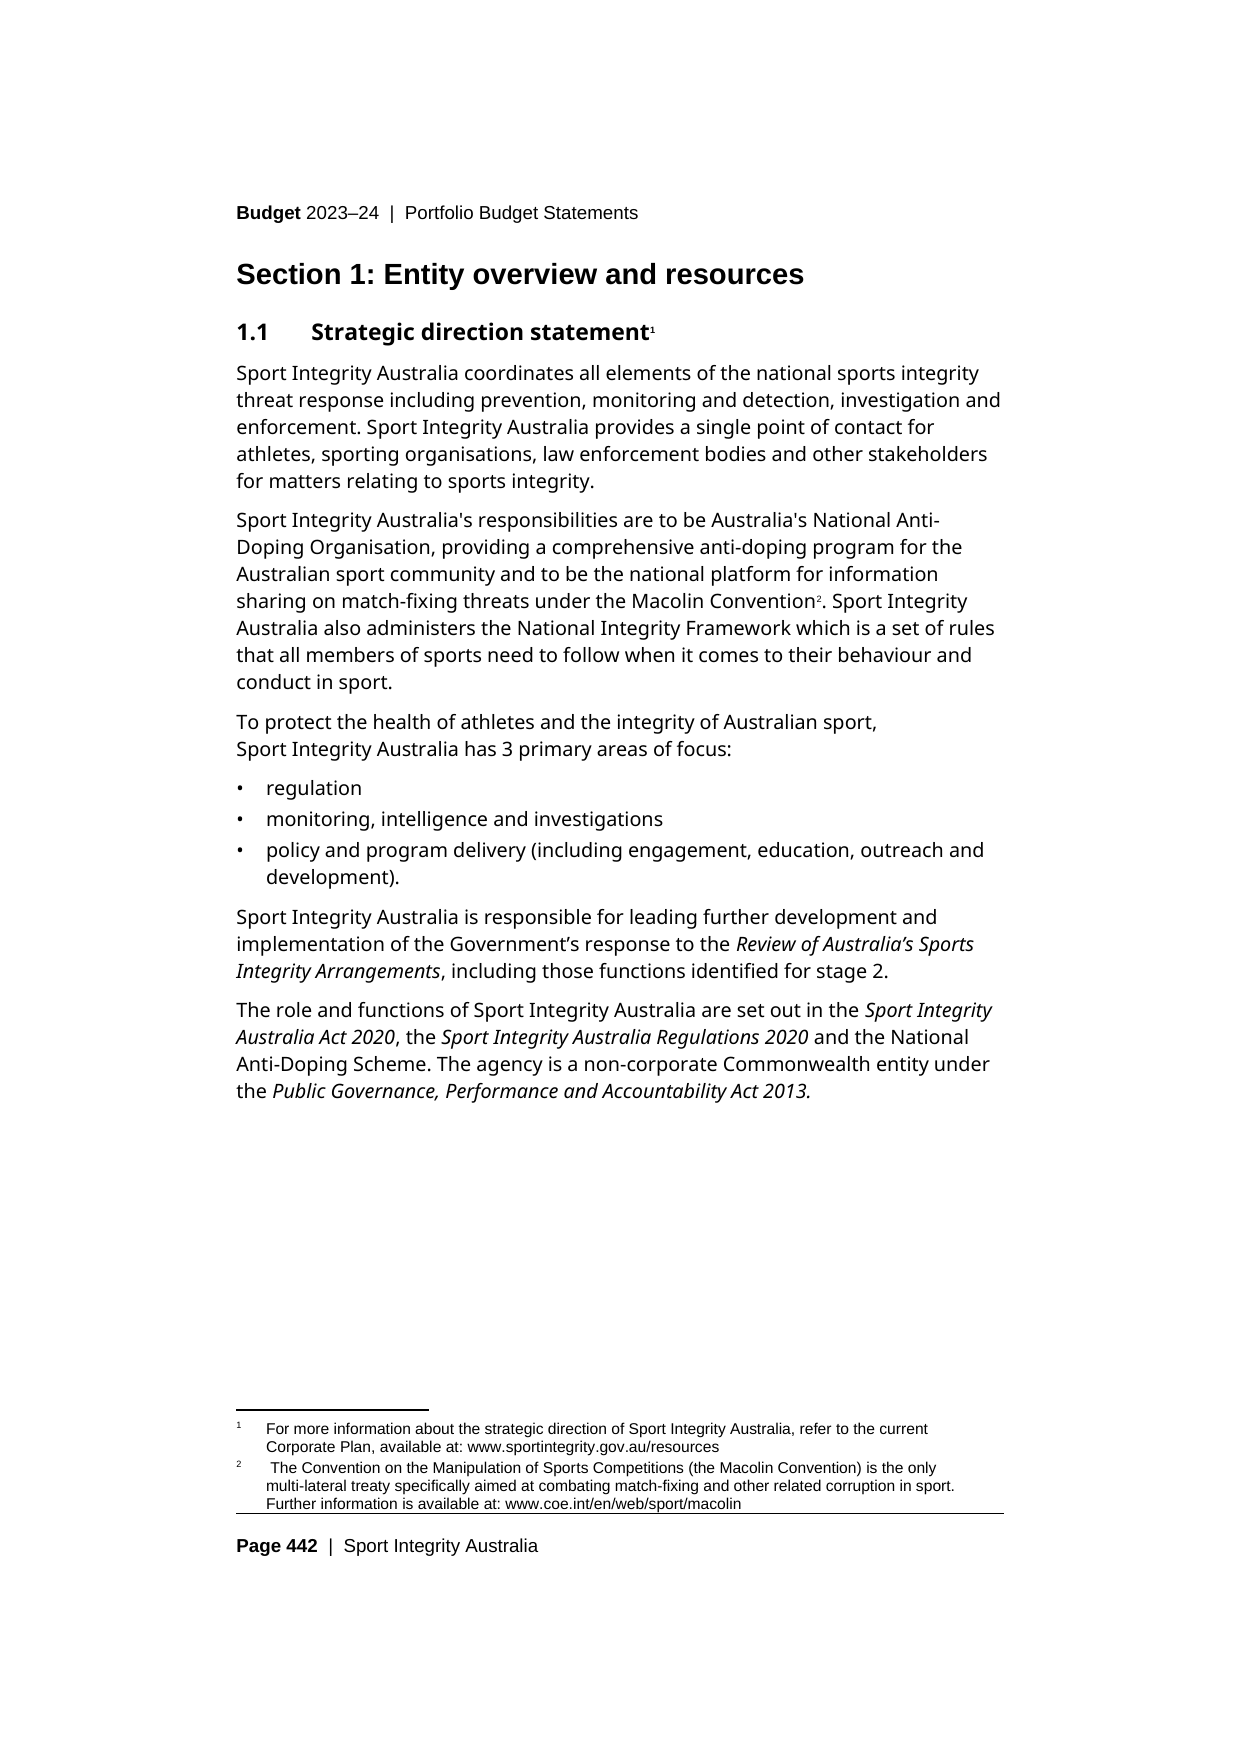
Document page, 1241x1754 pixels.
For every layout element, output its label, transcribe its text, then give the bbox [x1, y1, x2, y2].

list regulation [236, 774, 1004, 801]
list policy and program delivery (including engagement, education, outreach and development). [236, 837, 1004, 891]
text Sport Integrity Australia coordinates all elements of the national sports integrity threat response including prevention, monitoring and detection, investigation and enforcement. Sport Integrity Australia provides a single point of contact for athletes, sporting organisations, law enforcement bodies and other stakeholders for matters relating to sports integrity. [236, 359, 1004, 494]
text Sport Integrity Australia is responsible for leading further development and implementation of the Government’s response to the Review of Australia’s Sports Integrity Arrangements, including those functions identified for stage 2. [236, 903, 1004, 984]
list monitoring, intelligence and investigations [236, 806, 1004, 832]
subtitle Section 1: Entity overview and resources [236, 257, 1004, 290]
text To protect the health of athletes and the integrity of Australian sport, Sport Integrity Australia has 3 primary areas of focus: [236, 708, 1004, 762]
subtitle 1.1 Strategic direction statement [236, 315, 1004, 347]
text The role and functions of Sport Integrity Australia are set out in the Sport Integrity Australia Act 2020, the Sport Integrity Australia Regulations 2020 and the National Anti-Doping Scheme. The agency is a non-corporate Commonwealth entity under the Public Governance, Performance and Accountability Act 2013. [236, 997, 1004, 1104]
text Sport Integrity Australia's responsibilities are to be Australia's National Anti-Doping Organisation, providing a comprehensive anti-doping program for the Australian sport community and to be the national platform for information sharing on match-fixing threats under the Macolin Convention. Sport Integrity Australia also administers the National Integrity Framework which is a set of rules that all members of sports need to follow when it comes to their behaviour and conduct in sport. [236, 507, 1004, 695]
